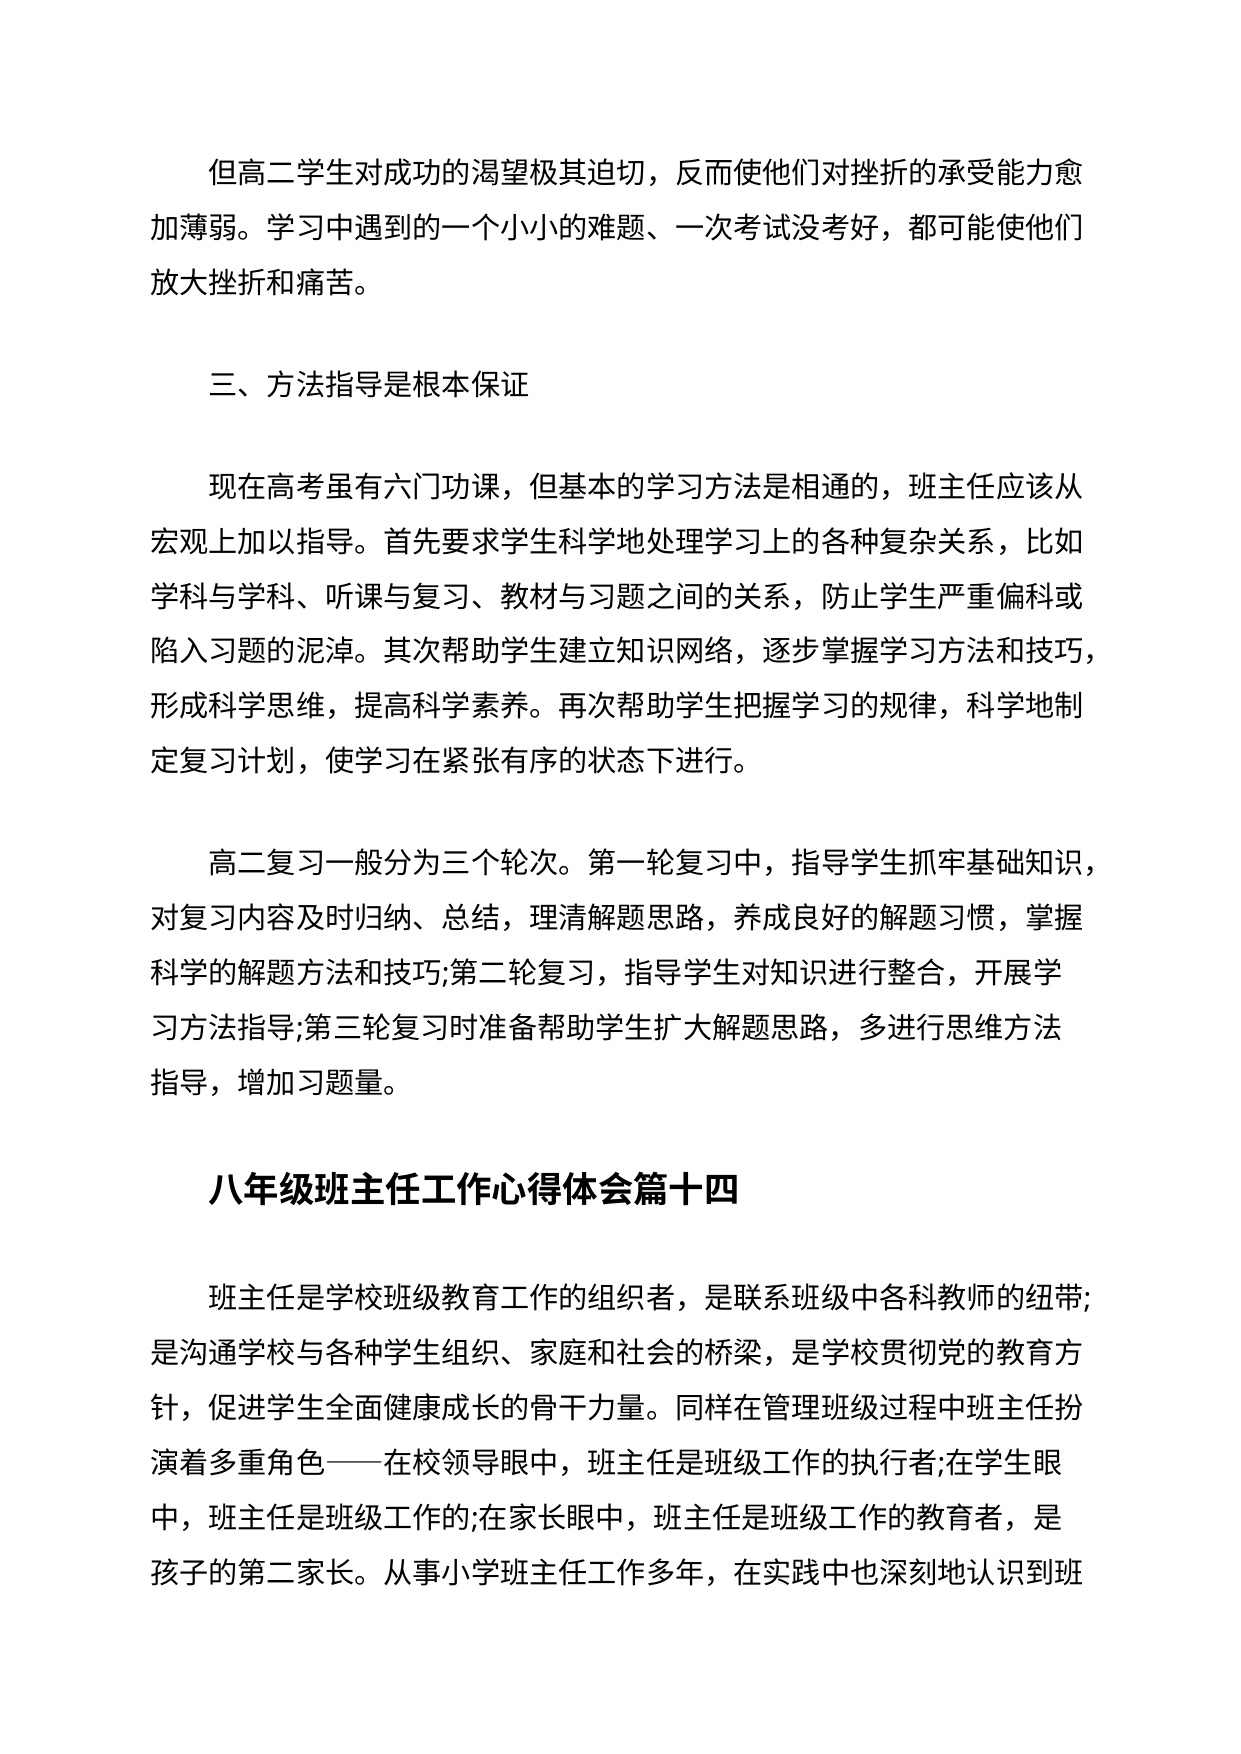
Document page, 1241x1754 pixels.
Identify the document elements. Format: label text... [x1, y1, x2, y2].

text 现在高考虽有六门功课，但基本的学习方法是相通的，班主任应该从宏观上加以指导。首先要求学生科学地处理学习上的各种复杂关系，比如学科与学科、听课与复习、教材与习题之间的关系，防止学生严重偏科或陷入习题的泥淖。其次帮助学生建立知识网络，逐步掌握学习方法和技巧，形成科学思维，提高科学素养。再次帮助学生把握学习的规律，科学地制定复习计划，使学习在紧张有序的状态下进行。 [150, 463, 1090, 780]
text 八年级班主任工作心得体会篇十四 [150, 1161, 1090, 1212]
text 但高二学生对成功的渴望极其迫切，反而使他们对挫折的承受能力愈加薄弱。学习中遇到的一个小小的难题、一次考试没考好，都可能使他们放大挫折和痛苦。 [150, 150, 1090, 302]
text 三、方法指导是根本保证 [150, 362, 1090, 404]
text 高二复习一般分为三个轮次。第一轮复习中，指导学生抓牢基础知识，对复习内容及时归纳、总结，理清解题思路，养成良好的解题习惯，掌握科学的解题方法和技巧;第二轮复习，指导学生对知识进行整合，开展学习方法指导;第三轮复习时准备帮助学生扩大解题思路，多进行思维方法指导，增加习题量。 [150, 839, 1090, 1102]
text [150, 1274, 1090, 1592]
